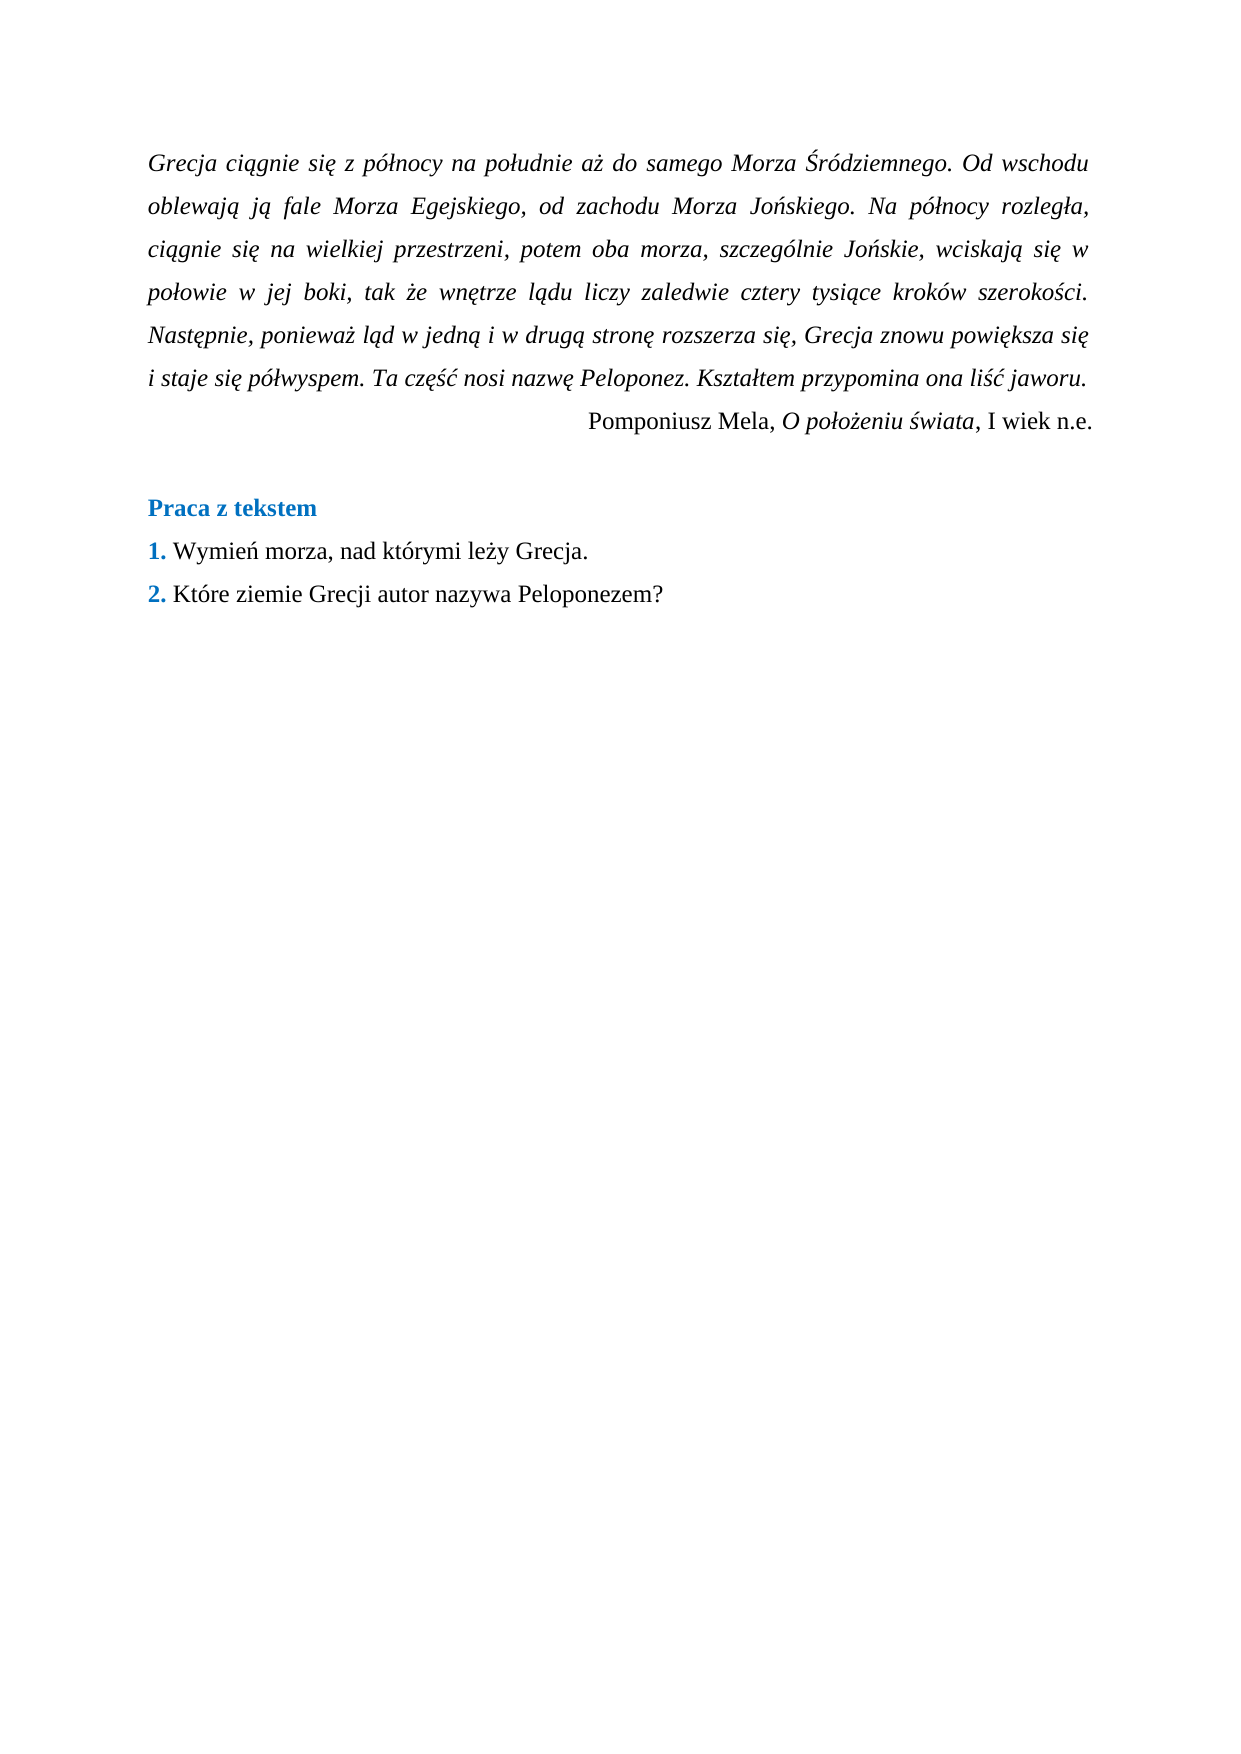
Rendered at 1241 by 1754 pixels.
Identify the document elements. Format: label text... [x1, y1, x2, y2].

text Pomponiusz Mela, O położeniu świata, I wiek n.e. [148, 406, 1093, 435]
text 2. Które ziemie Grecji autor nazywa Peloponezem? [148, 579, 1093, 608]
text Grecja ciągnie się z północy na południe aż do samego Morza Śródziemnego. Od wschodu oblewają ją fale Morza Egejskiego, od zachodu Morza Jońskiego. Na północy rozległa, ciągnie się na wielkiej przestrzeni, potem oba morza, szczególnie Jońskie, wciskają się w połowie w jej boki, tak że wnętrze lądu liczy zaledwie cztery tysiące kroków szerokości. Następnie, ponieważ ląd w jedną i w drugą stronę rozszerza się, Grecja znowu powiększa się i staje się półwyspem. Ta część nosi nazwę Peloponez. Kształtem przypomina ona liść jaworu. [148, 148, 1093, 392]
text 1. Wymień morza, nad którymi leży Grecja. [148, 536, 1093, 564]
text Praca z tekstem [148, 493, 1093, 521]
